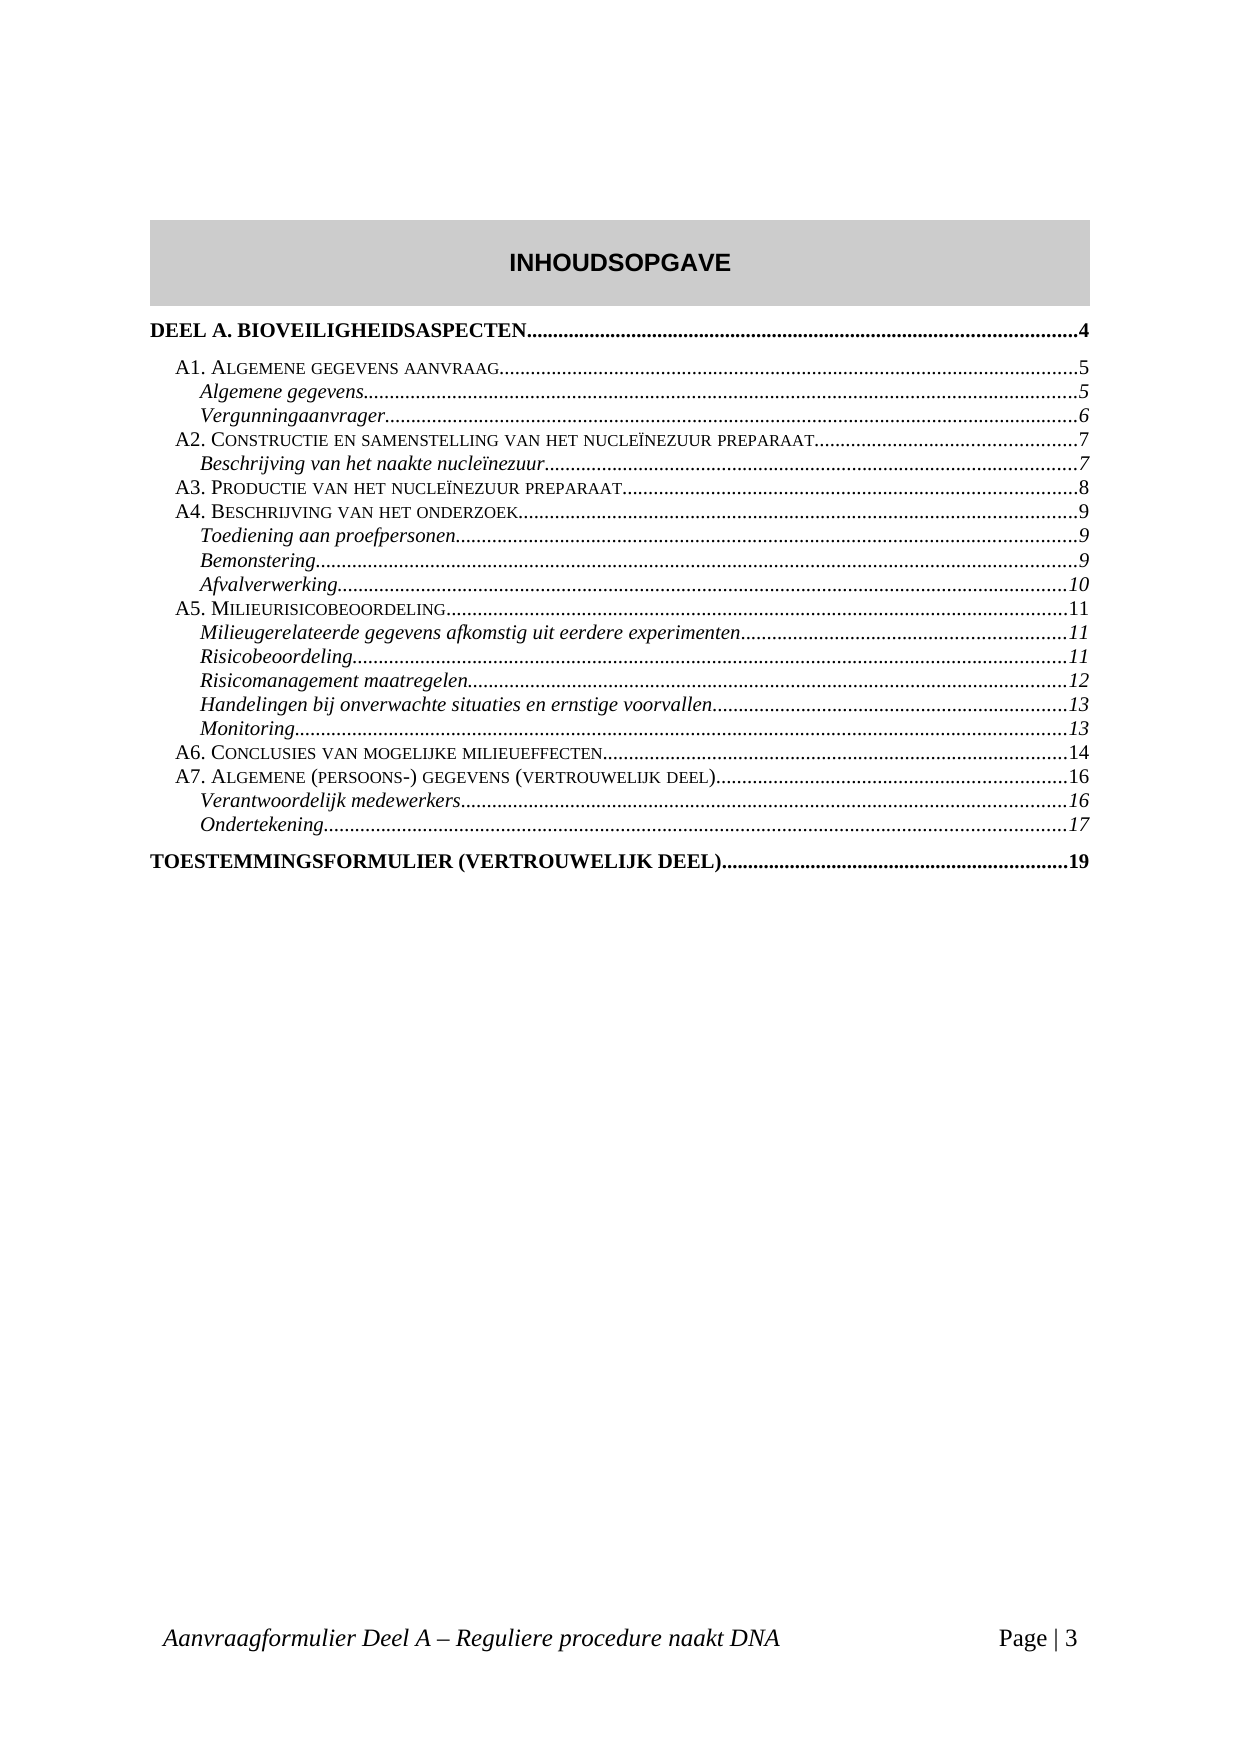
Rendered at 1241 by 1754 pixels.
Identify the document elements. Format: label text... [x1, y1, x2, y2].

text Risicomanagement maatregelen 12 [200, 668, 1090, 692]
text Verantwoordelijk medewerkers 16 [200, 788, 1090, 812]
text Algemene gegevens 5 [200, 379, 1090, 403]
text Handelingen bij onverwachte situaties en ernstige voorvallen 13 [200, 692, 1090, 716]
text A5. Milieurisicobeoordeling 11 [175, 596, 1090, 620]
text INHOUDSOPGAVE [150, 248, 1090, 277]
text Toediening aan proefpersonen 9 [200, 523, 1090, 547]
text Ondertekening 17 [200, 812, 1090, 836]
text Milieugerelateerde gegevens afkomstig uit eerdere experimenten 11 [200, 620, 1090, 644]
text Risicobeoordeling 11 [200, 644, 1090, 668]
text A1. Algemene gegevens aanvraag 5 [175, 355, 1090, 379]
text Toestemmingsformulier (vertrouwelijk deel) 19 [150, 849, 1090, 873]
text A7. Algemene (persoons-) gegevens (vertrouwelijk deel) 16 [175, 764, 1090, 788]
text Vergunningaanvrager 6 [200, 403, 1090, 427]
text Afvalverwerking 10 [200, 572, 1090, 596]
text Monitoring 13 [200, 716, 1090, 740]
text A2. Constructie en samenstelling van het nucleïnezuur preparaat 7 [175, 427, 1090, 451]
text Bemonstering 9 [200, 547, 1090, 572]
text A6. Conclusies van mogelijke milieueffecten 14 [175, 740, 1090, 764]
text A3. Productie van het nucleïnezuur preparaat 8 [175, 475, 1090, 499]
text A4. Beschrijving van het onderzoek 9 [175, 499, 1090, 523]
text Deel A. Bioveiligheidsaspecten 4 [150, 318, 1090, 342]
text Beschrijving van het naakte nucleïnezuur 7 [200, 451, 1090, 475]
